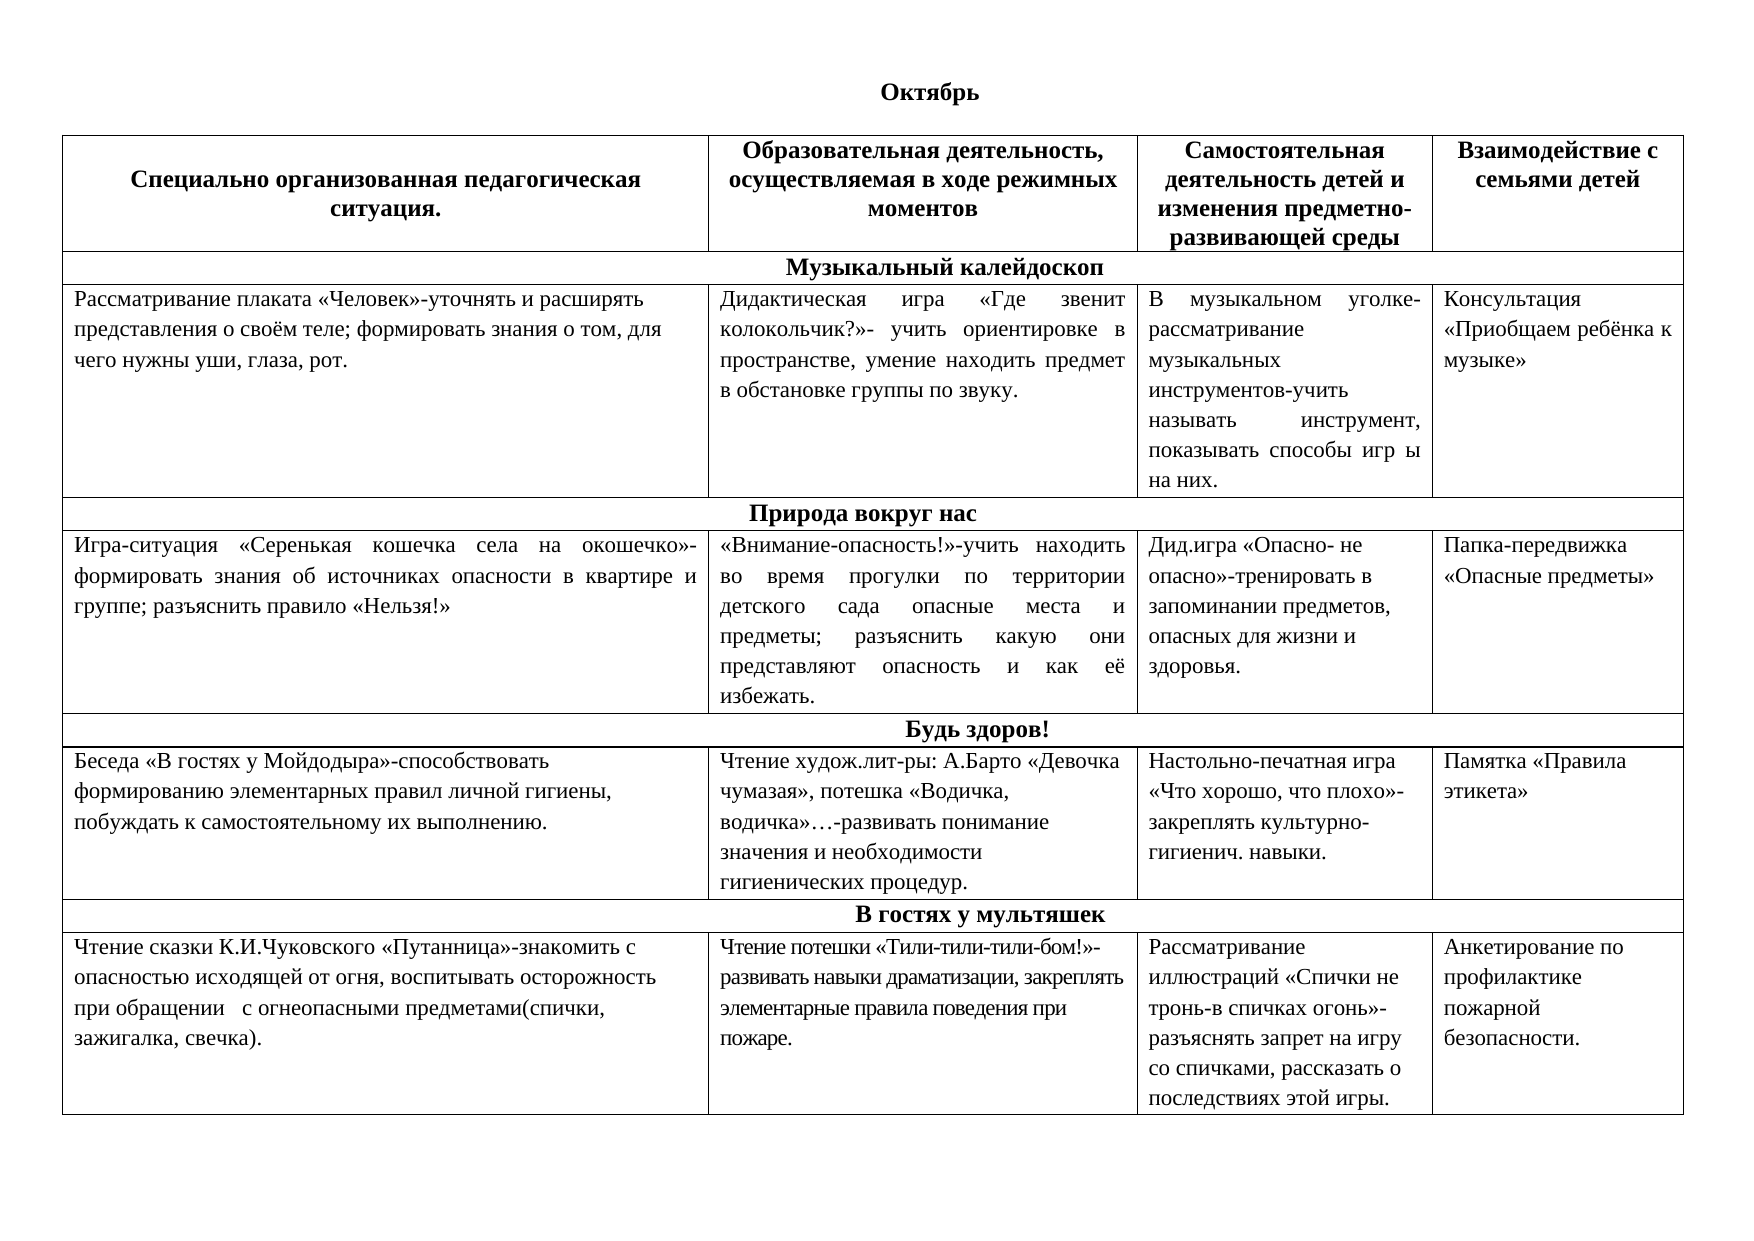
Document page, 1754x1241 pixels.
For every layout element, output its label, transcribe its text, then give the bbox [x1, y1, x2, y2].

table_cell Настольно-печатная игра «Что хорошо, что плохо»-закреплять культурно-гигиенич. навыки. [1138, 748, 1432, 898]
table_header Специально организованная педагогическая ситуация. [63, 136, 708, 251]
table_cell Памятка «Правила этикета» [1433, 748, 1683, 898]
table_cell Рассматривание иллюстраций «Спички не тронь-в спичках огонь»-разъяснять запрет на игру со спичками, рассказать о последствиях этой игры. [1138, 933, 1432, 1114]
table_cell В музыкальном уголке-рассматривание музыкальных инструментов-учить называть инструмент, показывать способы игр ы на них. [1138, 285, 1432, 497]
table_cell В гостях у мультяшек [63, 900, 1683, 932]
table_cell Природа вокруг нас [63, 498, 1683, 530]
table_cell Музыкальный калейдоскоп [63, 252, 1683, 284]
table_cell Чтение худож.лит-ры: А.Барто «Девочка чумазая», потешка «Водичка, водичка»…-развивать понимание значения и необходимости гигиенических процедур. [709, 748, 1137, 898]
table_cell Игра-ситуация «Серенькая кошечка села на окошечко»-формировать знания об источниках опасности в квартире и группе; разъяснить правило «Нельзя!» [63, 531, 708, 713]
table_cell Чтение потешки «Тили-тили-тили-бом!»-развивать навыки драматизации, закреплять элементарные правила поведения при пожаре. [709, 933, 1137, 1114]
table_header Взаимодействие с семьями детей [1433, 136, 1683, 251]
table_cell Дид.игра «Опасно- не опасно»-тренировать в запоминании предметов, опасных для жизни и здоровья. [1138, 531, 1432, 713]
table_cell «Внимание-опасность!»-учить находить во время прогулки по территории детского сада опасные места и предметы; разъяснить какую они представляют опасность и как её избежать. [709, 531, 1137, 713]
table_cell Дидактическая игра «Где звенит колокольчик?»- учить ориентировке в пространстве, умение находить предмет в обстановке группы по звуку. [709, 285, 1137, 497]
table_cell Анкетирование по профилактике пожарной безопасности. [1433, 933, 1683, 1114]
table_header Образовательная деятельность, осуществляемая в ходе режимных моментов [709, 136, 1137, 251]
table_cell Консультация «Приобщаем ребёнка к музыке» [1433, 285, 1683, 497]
table_cell Будь здоров! [63, 714, 1683, 746]
table_header Самостоятельная деятельность детей и изменения предметно-развивающей среды [1138, 136, 1432, 251]
table_cell Беседа «В гостях у Мойдодыра»-способствовать формированию элементарных правил личной гигиены, побуждать к самостоятельному их выполнению. [63, 748, 708, 898]
text Октябрь [74, 77, 1636, 106]
table_cell Папка-передвижка «Опасные предметы» [1433, 531, 1683, 713]
table_cell Чтение сказки К.И.Чуковского «Путанница»-знакомить с опасностью исходящей от огня, воспитывать осторожность при обращении с огнеопасными предметами(спички, зажигалка, свечка). [63, 933, 708, 1114]
table_cell Рассматривание плаката «Человек»-уточнять и расширять представления о своём теле; формировать знания о том, для чего нужны уши, глаза, рот. [63, 285, 708, 497]
